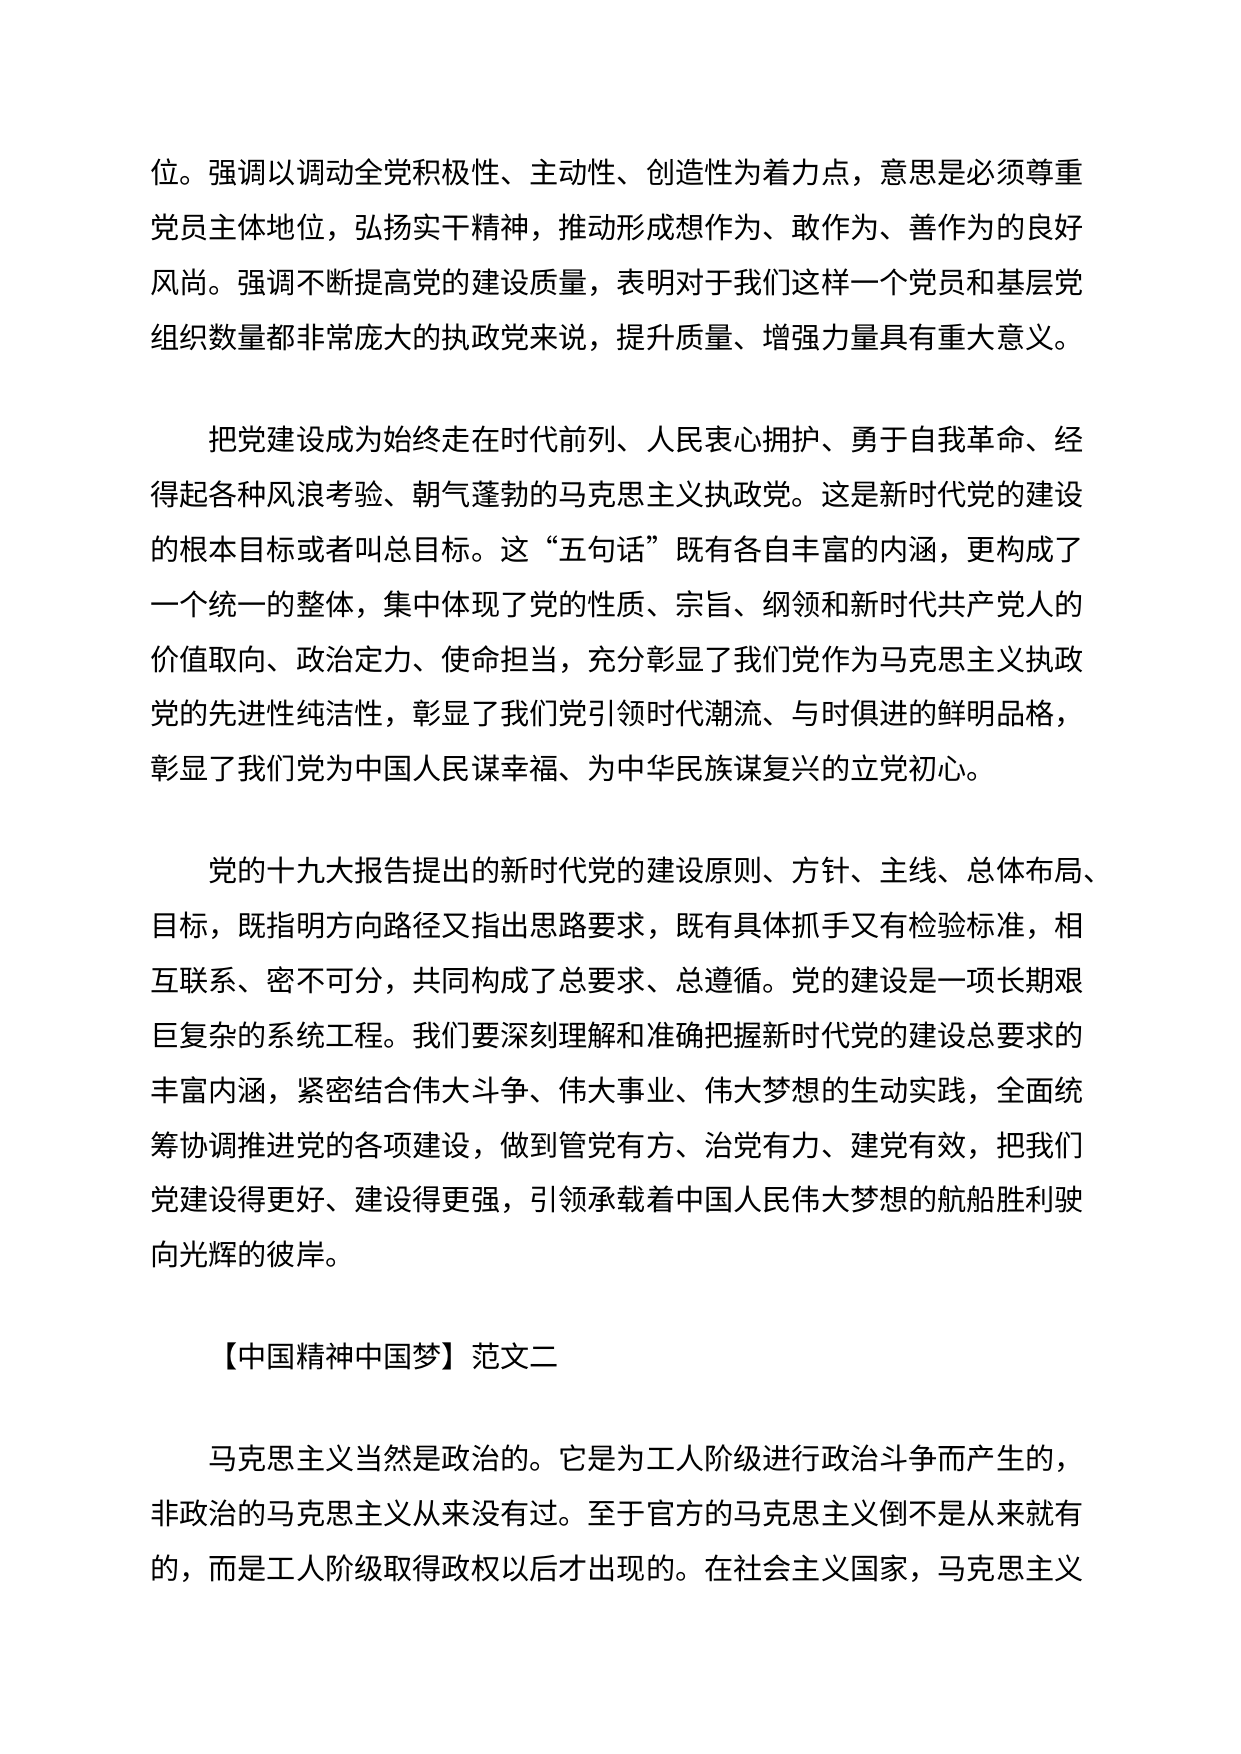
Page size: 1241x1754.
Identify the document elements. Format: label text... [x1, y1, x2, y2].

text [150, 1435, 1090, 1587]
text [150, 150, 1090, 357]
text 党的十九大报告提出的新时代党的建设原则、方针、主线、总体布局、目标，既指明方向路径又指出思路要求，既有具体抓手又有检验标准，相互联系、密不可分，共同构成了总要求、总遵循。党的建设是一项长期艰巨复杂的系统工程。我们要深刻理解和准确把握新时代党的建设总要求的丰富内涵，紧密结合伟大斗争、伟大事业、伟大梦想的生动实践，全面统筹协调推进党的各项建设，做到管党有方、治党有力、建党有效，把我们党建设得更好、建设得更强，引领承载着中国人民伟大梦想的航船胜利驶向光辉的彼岸。 [150, 848, 1090, 1274]
text 【中国精神中国梦】范文二 [150, 1334, 1090, 1376]
text 把党建设成为始终走在时代前列、人民衷心拥护、勇于自我革命、经得起各种风浪考验、朝气蓬勃的马克思主义执政党。这是新时代党的建设的根本目标或者叫总目标。这“五句话”既有各自丰富的内涵，更构成了一个统一的整体，集中体现了党的性质、宗旨、纲领和新时代共产党人的价值取向、政治定力、使命担当，充分彰显了我们党作为马克思主义执政党的先进性纯洁性，彰显了我们党引领时代潮流、与时俱进的鲜明品格，彰显了我们党为中国人民谋幸福、为中华民族谋复兴的立党初心。 [150, 416, 1090, 788]
